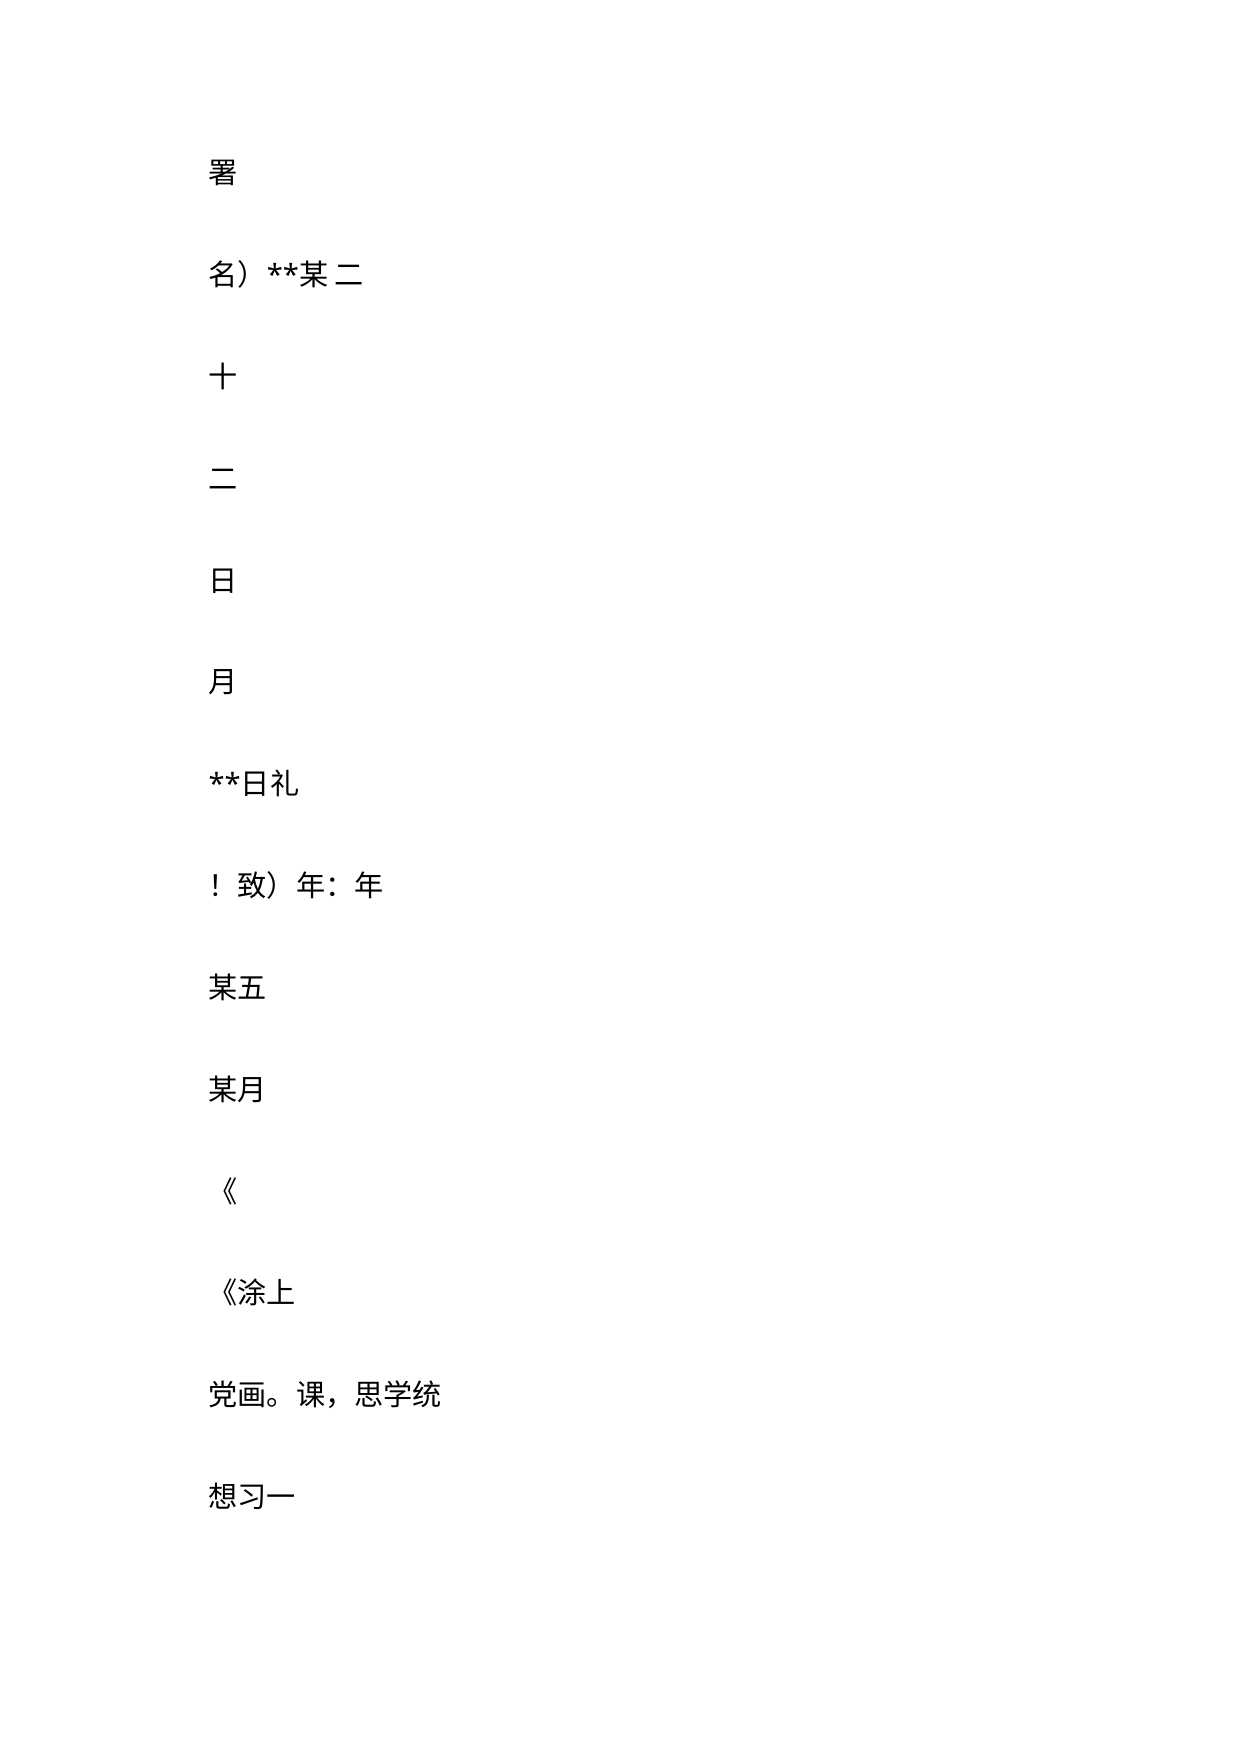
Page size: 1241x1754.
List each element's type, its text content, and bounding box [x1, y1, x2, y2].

text **日礼 [150, 761, 1090, 803]
text 党画。课，思学统 [150, 1372, 1090, 1414]
text 《涂上 [150, 1270, 1090, 1312]
text 《 [150, 1168, 1090, 1210]
text ！致）年：年 [150, 863, 1090, 905]
text 想习一 [150, 1473, 1090, 1516]
text 十 [150, 354, 1090, 396]
text 日 [150, 557, 1090, 599]
text 名）**某 二 [150, 252, 1090, 294]
text 某月 [150, 1066, 1090, 1109]
text 署 [150, 150, 1090, 192]
text 月 [150, 659, 1090, 701]
text 二 [150, 456, 1090, 498]
text 某五 [150, 964, 1090, 1007]
